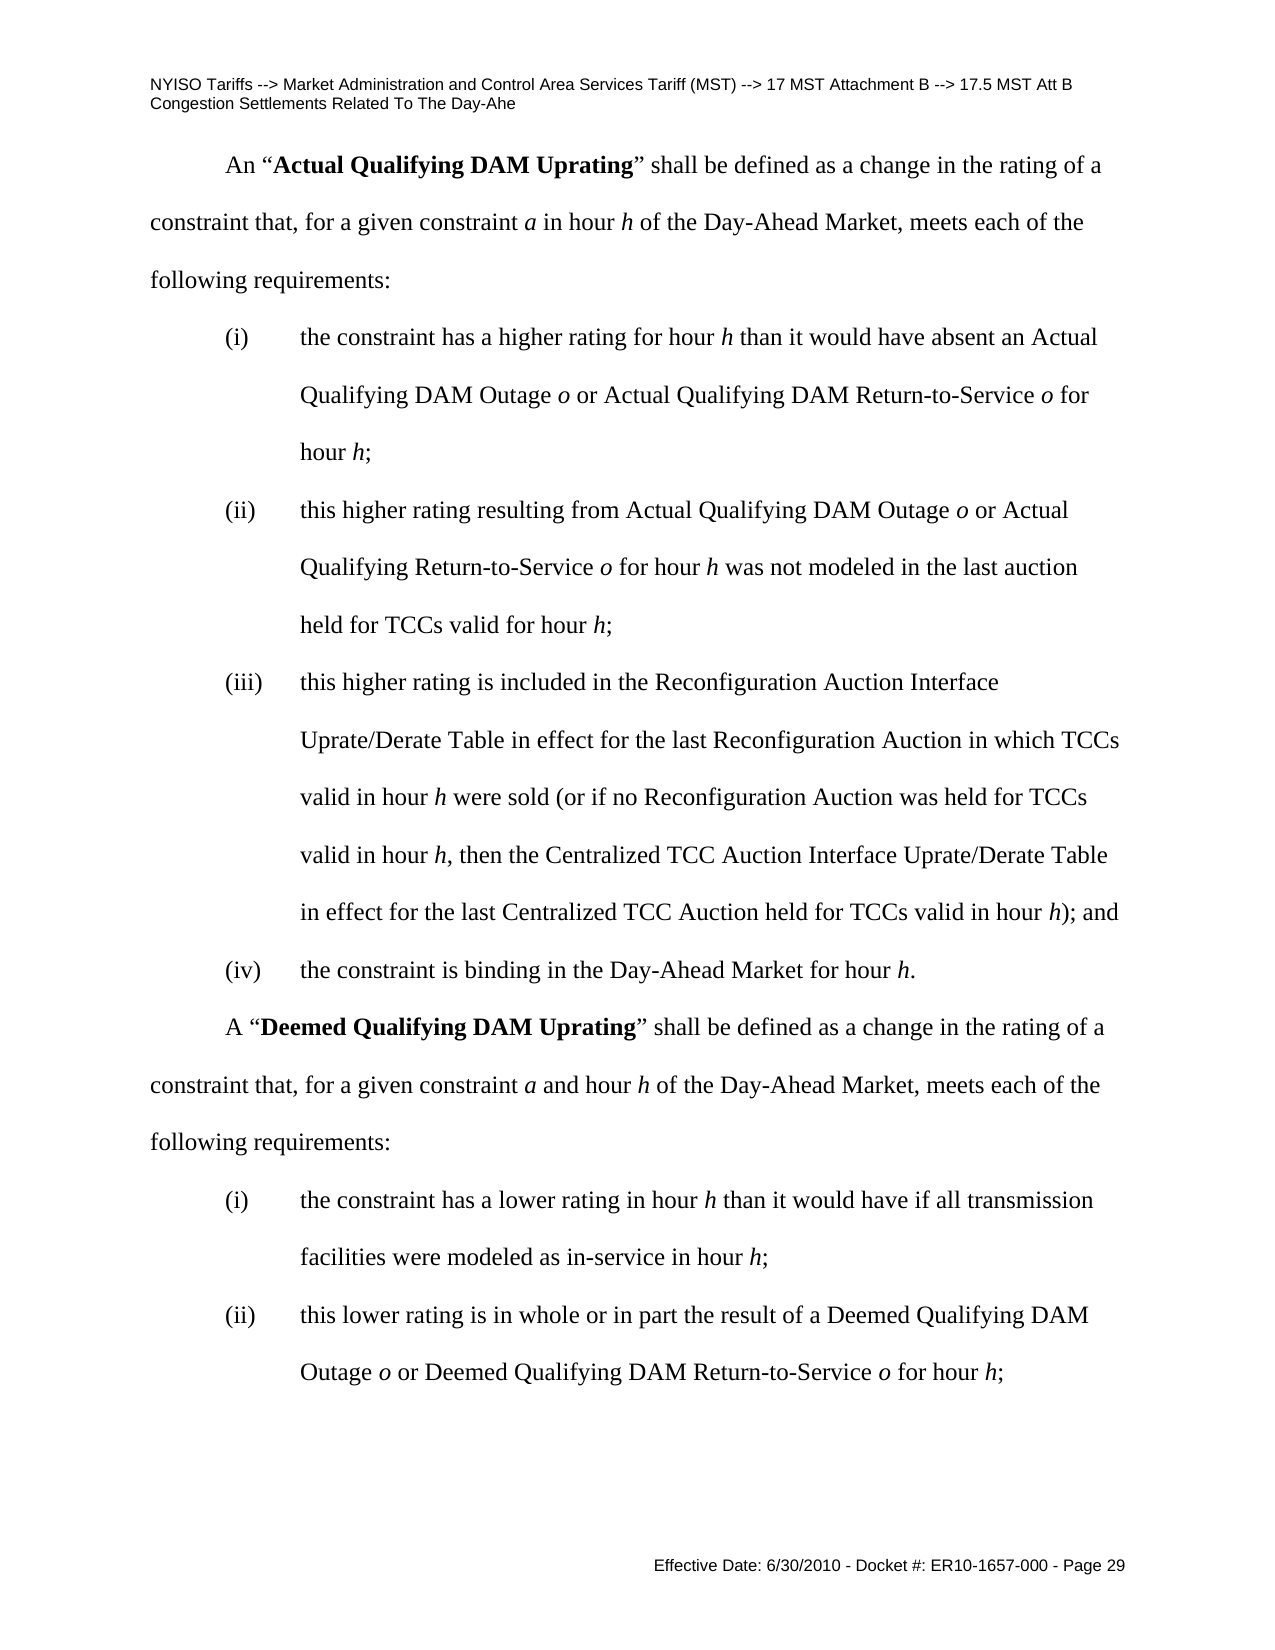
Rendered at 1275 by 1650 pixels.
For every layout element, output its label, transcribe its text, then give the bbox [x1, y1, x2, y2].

text A “Deemed Qualifying DAM Uprating” shall be defined as a change in the rating of a constraint that, for a given constraint a and hour h of the Day-Ahead Market, meets each of the following requirements: [150, 1012, 1125, 1156]
text (ii) this higher rating resulting from Actual Qualifying DAM Outage o or Actual Qualifying Return-to-Service o for hour h was not modeled in the last auction held for TCCs valid for hour h; [225, 495, 1125, 639]
text (iii) this higher rating is included in the Reconfiguration Auction Interface Uprate/Derate Table in effect for the last Reconfiguration Auction in which TCCs valid in hour h were sold (or if no Reconfiguration Auction was held for TCCs valid in hour h, then the Centralized TCC Auction Interface Uprate/Derate Table in effect for the last Centralized TCC Auction held for TCCs valid in hour h); and [225, 667, 1125, 926]
text (ii) this lower rating is in whole or in part the result of a Deemed Qualifying DAM Outage o or Deemed Qualifying DAM Return-to-Service o for hour h; [225, 1300, 1125, 1386]
text (i) the constraint has a higher rating for hour h than it would have absent an Actual Qualifying DAM Outage o or Actual Qualifying DAM Return-to-Service o for hour h; [225, 322, 1125, 466]
text (i) the constraint has a lower rating in hour h than it would have if all transmission facilities were modeled as in-service in hour h; [225, 1185, 1125, 1271]
text (iv) the constraint is binding in the Day-Ahead Market for hour h. [225, 955, 1125, 984]
text An “Actual Qualifying DAM Uprating” shall be defined as a change in the rating of a constraint that, for a given constraint a in hour h of the Day-Ahead Market, meets each of the following requirements: [150, 150, 1125, 294]
